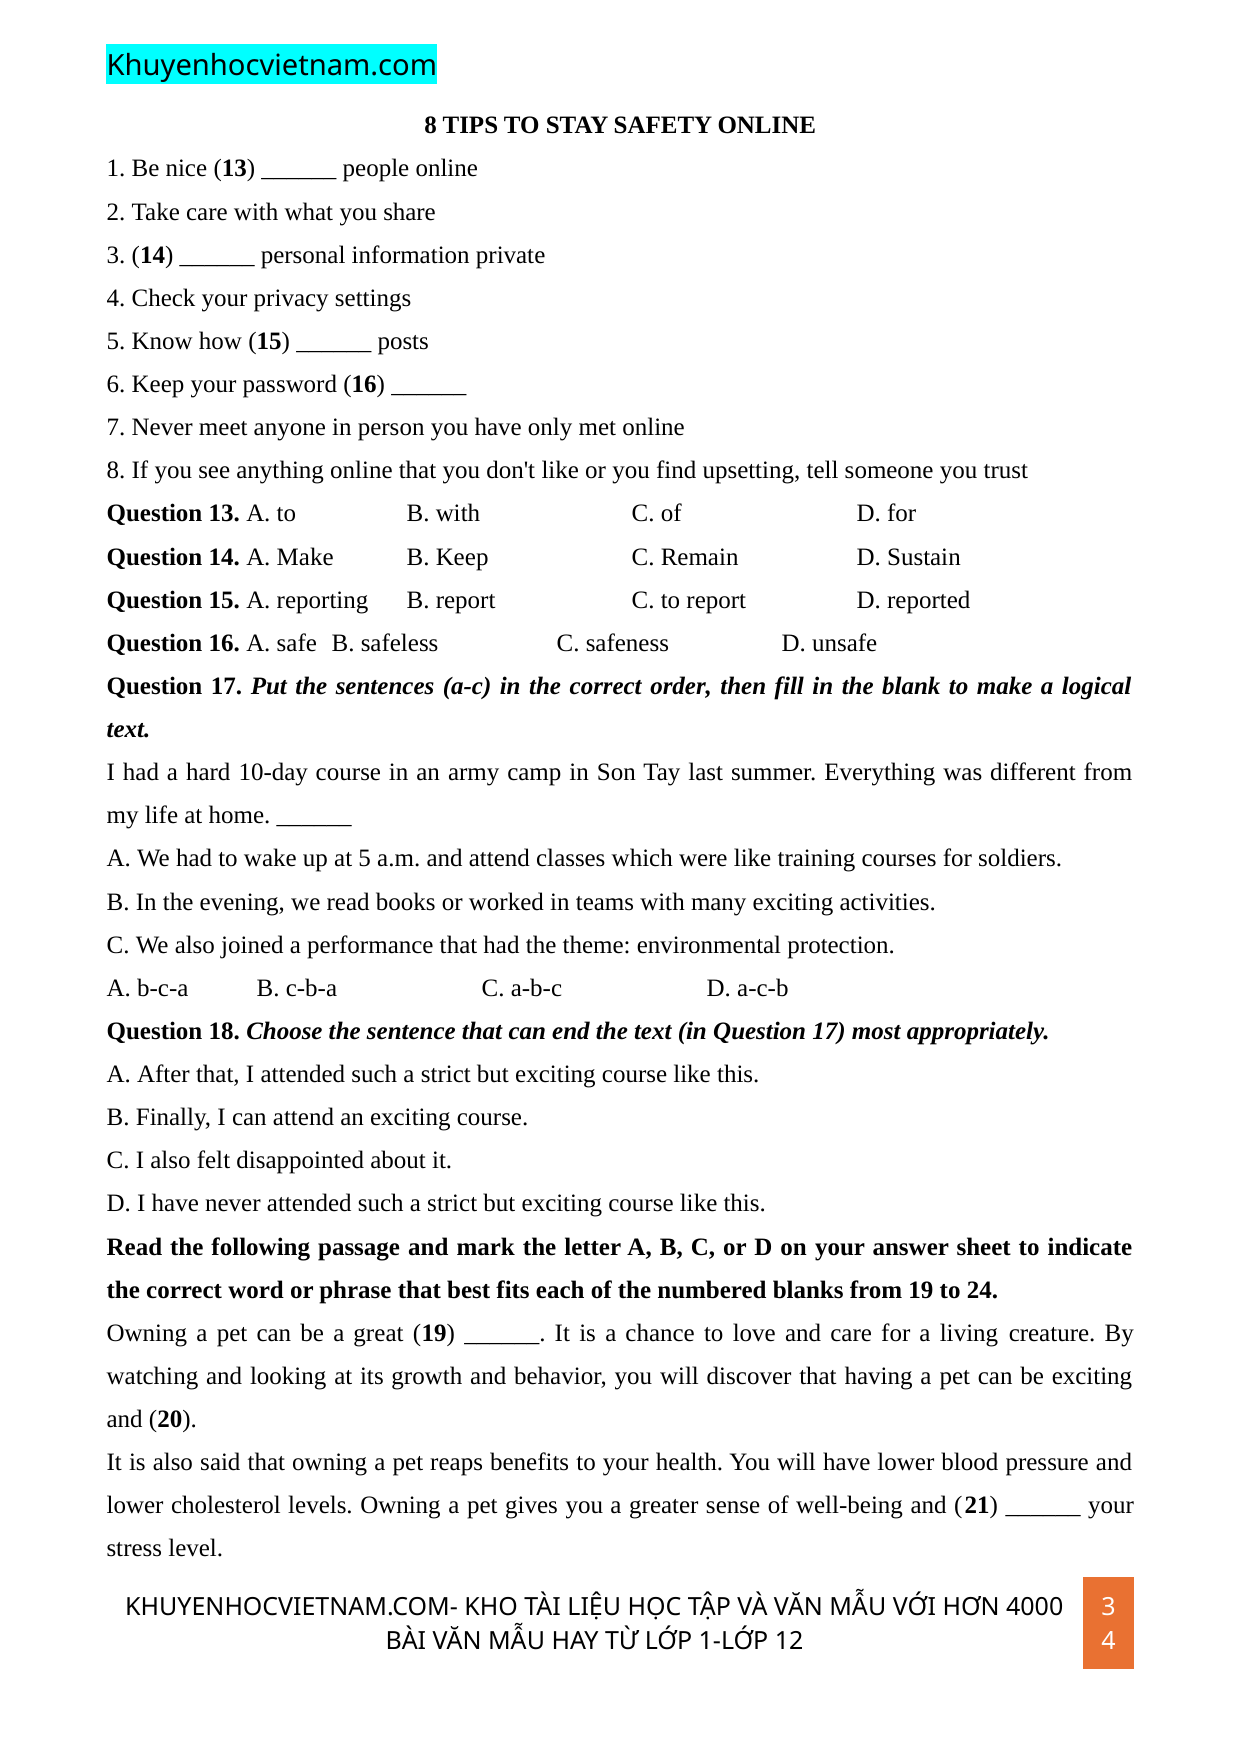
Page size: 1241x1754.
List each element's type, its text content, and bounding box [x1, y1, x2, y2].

text Read the following passage and mark the letter A, B, C, or D on your answer sheet to indicate the correct word or phrase that best fits each of the numbered blanks from 19 to 24. [106, 1232, 1134, 1303]
text Question 17. Put the sentences (a-c) in the correct order, then fill in the blank to make a logical text. [106, 671, 1134, 743]
text It is also said that owning a pet reaps benefits to your health. You will have lower blood pressure and lower cholesterol levels. Owning a pet gives you a greater sense of well-being and (21) ______ your stress level. [106, 1447, 1134, 1562]
text 8 TIPS TO STAY SAFETY ONLINE [106, 110, 1134, 139]
text B. In the evening, we read books or worked in teams with many exciting activities. [106, 887, 1134, 915]
text Owning a pet can be a great (19) ______. It is a chance to love and care for a living creature. By watching and looking at its growth and behavior, you will discover that having a pet can be exciting and (20). [106, 1318, 1134, 1433]
text B. Finally, I can attend an exciting course. [106, 1102, 1134, 1131]
text 2. Take care with what you share [106, 197, 1134, 225]
text 6. Keep your password (16) ______ [106, 369, 1134, 398]
text Question 16. A. safe B. safeless C. safeness D. unsafe [106, 628, 1134, 657]
text Question 18. Choose the sentence that can end the text (in Question 17) most appropriately. [106, 1016, 1134, 1045]
text 5. Know how (15) ______ posts [106, 326, 1134, 355]
text 1. Be nice (13) ______ people online [106, 153, 1134, 182]
text 8. If you see anything online that you don't like or you find upsetting, tell someone you trust [106, 455, 1134, 484]
text C. I also felt disappointed about it. [106, 1145, 1134, 1174]
text I had a hard 10-day course in an army camp in Son Tay last summer. Everything was different from my life at home. ______ [106, 757, 1134, 829]
text A. b-c-a B. c-b-a C. a-b-c D. a-c-b [106, 973, 1134, 1002]
text Question 13. A. to B. with C. of D. for [106, 498, 1134, 527]
text Question 15. A. reporting B. report C. to report D. reported [106, 585, 1134, 613]
text 7. Never meet anyone in person you have only met online [106, 412, 1134, 441]
text 3. (14) ______ personal information private [106, 240, 1134, 268]
text Question 14. A. Make B. Keep C. Remain D. Sustain [106, 542, 1134, 570]
text C. We also joined a performance that had the theme: environmental protection. [106, 930, 1134, 958]
text D. I have never attended such a strict but exciting course like this. [106, 1188, 1134, 1217]
text A. We had to wake up at 5 a.m. and attend classes which were like training courses for soldiers. [106, 843, 1134, 872]
text 4. Check your privacy settings [106, 283, 1134, 312]
text A. After that, I attended such a strict but exciting course like this. [106, 1059, 1134, 1088]
